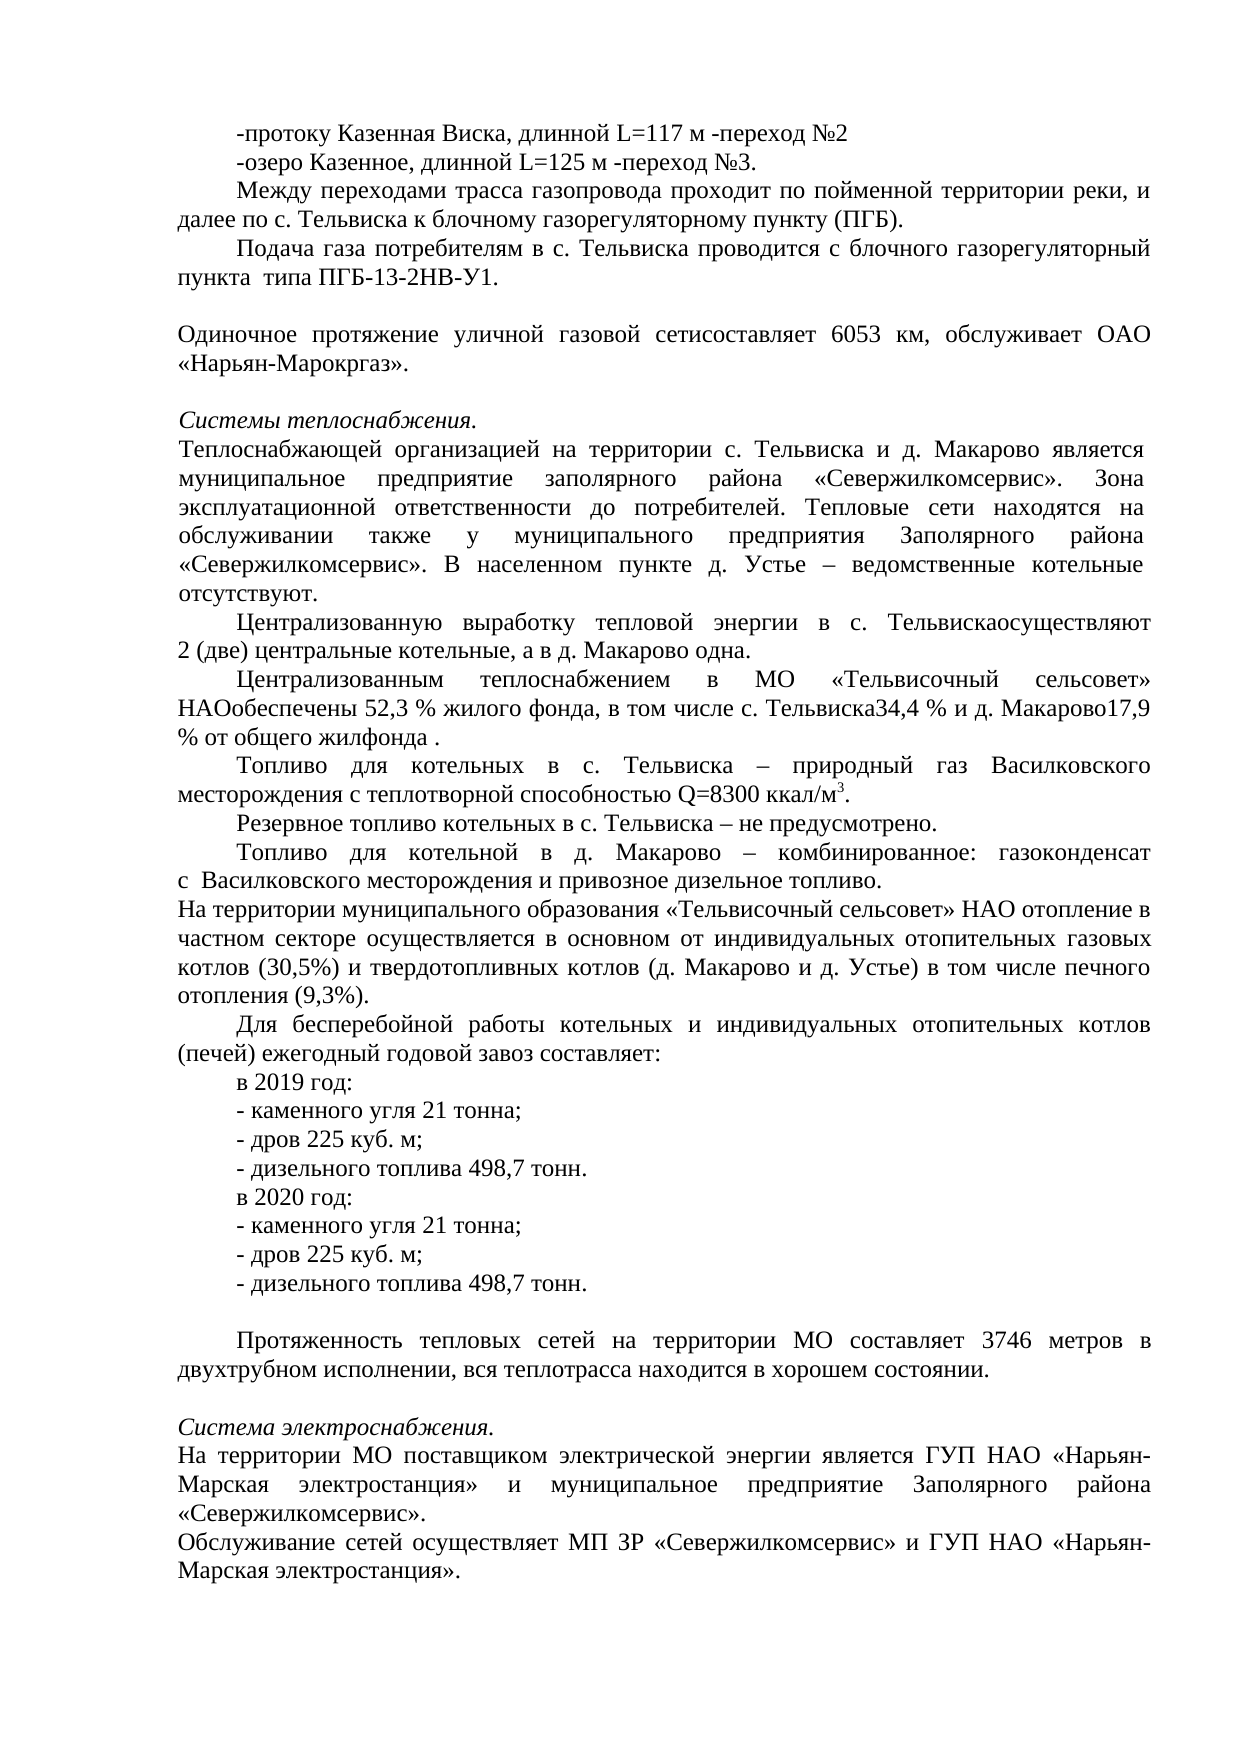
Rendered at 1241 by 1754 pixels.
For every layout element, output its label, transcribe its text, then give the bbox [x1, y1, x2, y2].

text На территории МО поставщиком электрической энергии является ГУП НАО «Нарьян-Марская электростанция» и муниципальное предприятие Заполярного района «Севержилкомсервис». [177, 1441, 1152, 1527]
text Между переходами трасса газопровода проходит по пойменной территории реки, и далее по с. Тельвиска к блочному газорегуляторному пункту (ПГБ). [177, 176, 1152, 233]
text - каменного угля 21 тонна; [177, 1096, 1152, 1124]
text - каменного угля 21 тонна; [177, 1211, 1152, 1239]
text Протяженность тепловых сетей на территории МО составляет 3746 метров в двухтрубном исполнении, вся теплотрасса находится в хорошем состоянии. [177, 1326, 1152, 1383]
text На территории муниципального образования «Тельвисочный сельсовет» НАО отопление в частном секторе осуществляется в основном от индивидуальных отопительных газовых котлов (30,5%) и твердотопливных котлов (д. Макарово и д. Устье) в том числе печного отопления (9,3%). [177, 894, 1152, 1009]
text Централизованную выработку тепловой энергии в с. Тельвискаосуществляют 2 (две) центральные котельные, а в д. Макарово одна. [177, 607, 1152, 664]
text Для бесперебойной работы котельных и индивидуальных отопительных котлов (печей) ежегодный годовой завоз составляет: [177, 1009, 1152, 1067]
text Системы теплоснабжения. [178, 406, 1145, 434]
text Теплоснабжающей организацией на территории с. Тельвиска и д. Макарово является муниципальное предприятие заполярного района «Севержилкомсервис». Зона эксплуатационной ответственности до потребителей. Тепловые сети находятся на обслуживании также у муниципального предприятия Заполярного района «Севержилкомсервис». В населенном пункте д. Устье – ведомственные котельные отсутствуют. [178, 434, 1145, 607]
text в 2019 год: [177, 1067, 1152, 1096]
text - дизельного топлива 498,7 тонн. [177, 1153, 1152, 1182]
text - дров 225 куб. м; [177, 1124, 1152, 1153]
text в 2020 год: [177, 1182, 1152, 1211]
text Топливо для котельных в с. Тельвиска – природный газ Василковского месторождения с теплотворной способностью Q=8300 ккал/м3. [177, 751, 1152, 808]
text Обслуживание сетей осуществляет МП ЗР «Севержилкомсервис» и ГУП НАО «Нарьян-Марская электростанция». [177, 1527, 1152, 1584]
text -озеро Казенное, длинной L=125 м -переход №3. [177, 147, 1152, 176]
text -протоку Казенная Виска, длинной L=117 м -переход №2 [177, 118, 1152, 147]
text Топливо для котельной в д. Макарово – комбинированное: газоконденсат с Василковского месторождения и привозное дизельное топливо. [177, 837, 1152, 894]
text Централизованным теплоснабжением в МО «Тельвисочный сельсовет» НАОобеспечены 52,3 % жилого фонда, в том числе с. Тельвиска34,4 % и д. Макарово17,9 % от общего жилфонда . [177, 664, 1152, 751]
text - дров 225 куб. м; [177, 1239, 1152, 1268]
text Одиночное протяжение уличной газовой сетисоставляет 6053 км, обслуживает ОАО «Нарьян-Марокргаз». [177, 319, 1152, 377]
text Система электроснабжения. [177, 1412, 1152, 1441]
text Резервное топливо котельных в с. Тельвиска – не предусмотрено. [177, 808, 1152, 837]
text Подача газа потребителям в с. Тельвиска проводится с блочного газорегуляторный пункта типа ПГБ-13-2НВ-У1. [177, 233, 1152, 291]
text - дизельного топлива 498,7 тонн. [177, 1268, 1152, 1297]
